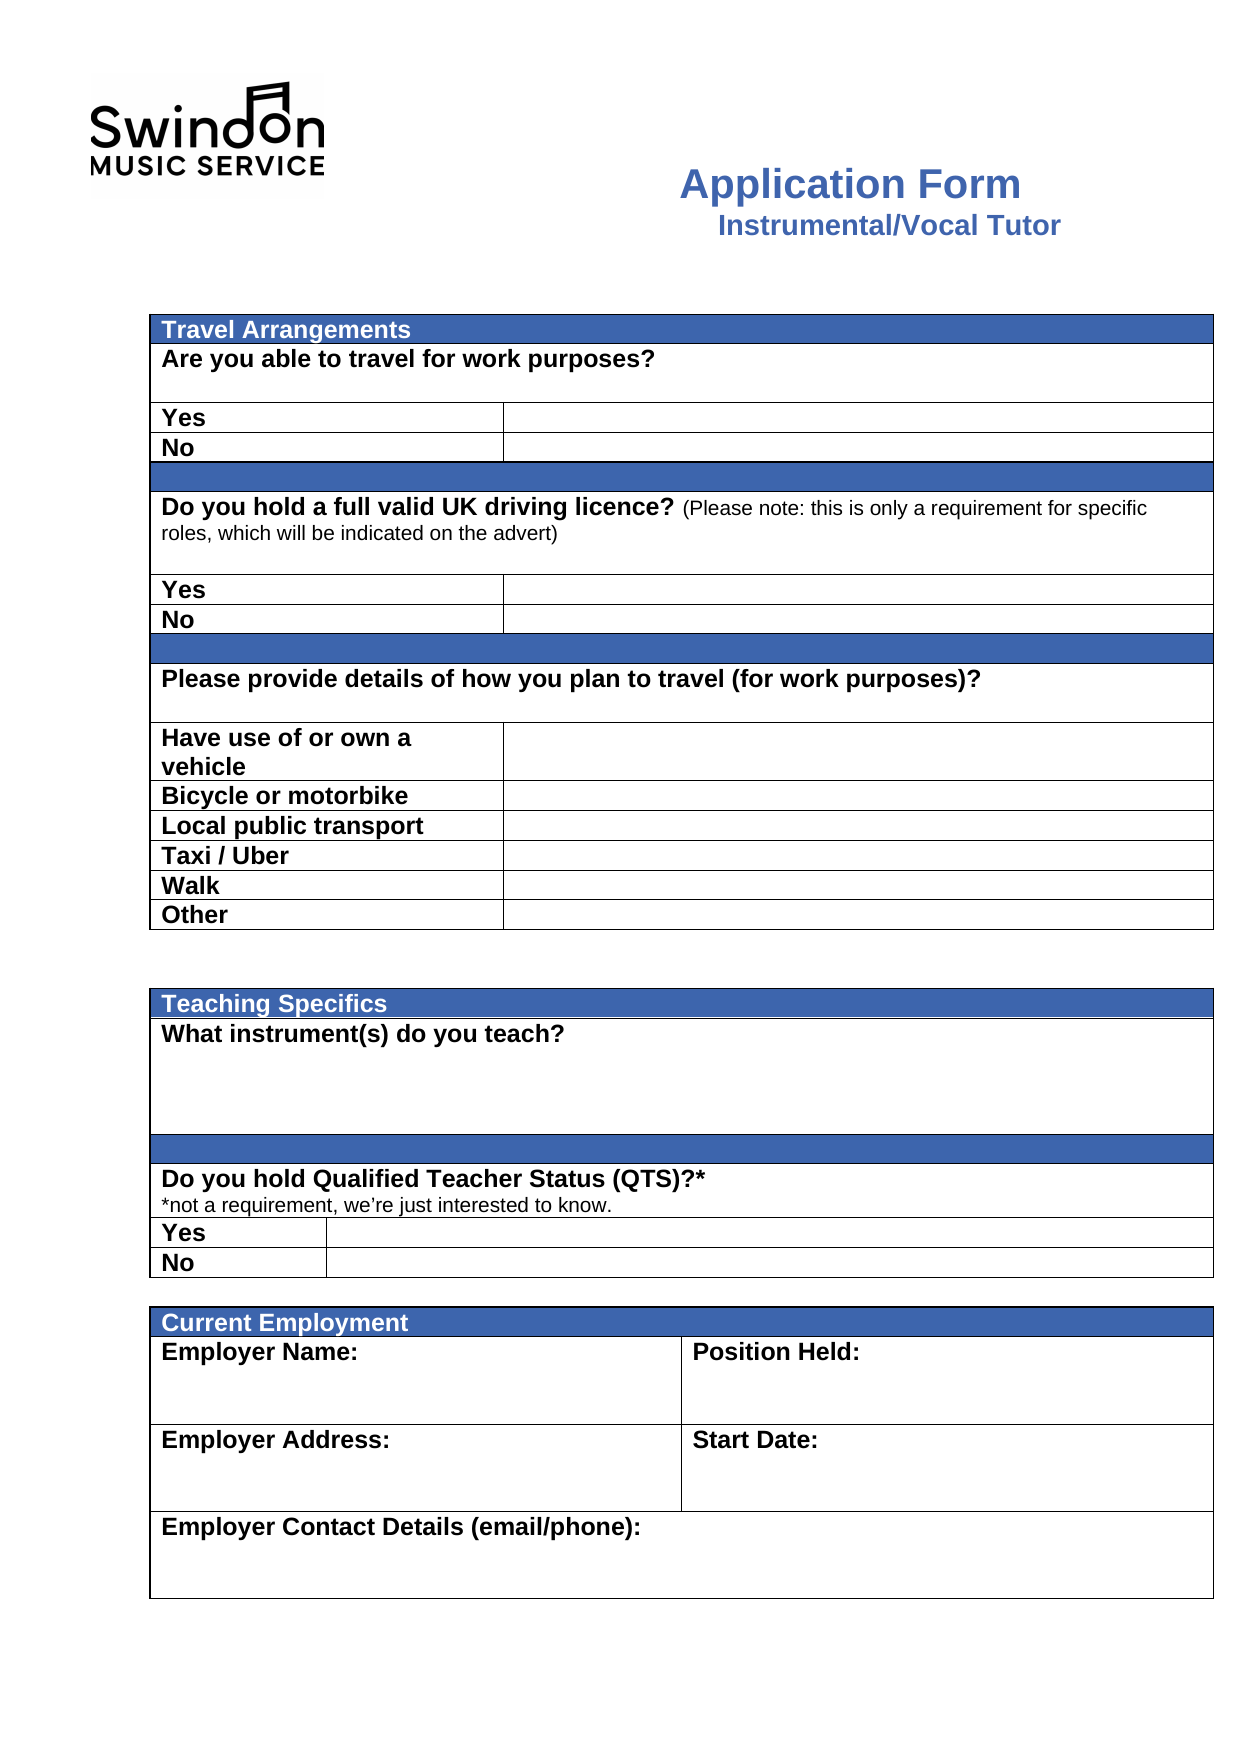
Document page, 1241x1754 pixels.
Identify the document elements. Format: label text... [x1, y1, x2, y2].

table_cell Walk [151, 871, 503, 899]
table_cell Start Date: [682, 1425, 1213, 1511]
table_cell [327, 1218, 1213, 1247]
table_cell Bicycle or motorbike [151, 781, 503, 810]
table_cell Do you hold Qualified Teacher Status (QTS)?* *not a requirement, we’re just interested to know. [151, 1164, 1213, 1217]
table_cell Have use of or own a vehicle [151, 723, 503, 780]
table_header Teaching Specifics [151, 989, 1213, 1017]
table_cell [327, 1248, 1213, 1277]
table_cell Do you hold a full valid UK driving licence? (Please note: this is only a requirement for specific roles, which will be indicated on the advert) [151, 492, 1213, 574]
table_cell [504, 900, 1213, 929]
table_cell Position Held: [682, 1337, 1213, 1423]
table_cell [504, 781, 1213, 810]
table_cell Are you able to travel for work purposes? [151, 344, 1213, 402]
table_cell [504, 841, 1213, 869]
table_cell Yes [151, 403, 503, 432]
table_cell No [151, 1248, 326, 1277]
table_cell [151, 1135, 1213, 1163]
table_header Current Employment [151, 1308, 1213, 1336]
table_cell Yes [151, 575, 503, 603]
table_cell [504, 575, 1213, 603]
table_cell Local public transport [151, 811, 503, 840]
table_cell Other [151, 900, 503, 929]
table_cell [504, 433, 1213, 461]
table_cell [151, 634, 1213, 663]
table_cell [504, 811, 1213, 840]
table_cell Employer Name: [151, 1337, 681, 1423]
table_cell [504, 605, 1213, 633]
picture [91, 73, 324, 199]
table_cell What instrument(s) do you teach? [151, 1019, 1213, 1133]
table_cell [151, 463, 1213, 491]
table_cell Employer Contact Details (email/phone): [151, 1512, 1213, 1598]
table_cell Employer Address: [151, 1425, 681, 1511]
table_cell [504, 403, 1213, 432]
table_cell [504, 723, 1213, 780]
table_cell No [151, 605, 503, 633]
table_cell No [151, 433, 503, 461]
table_cell Yes [151, 1218, 326, 1247]
table_header Travel Arrangements [151, 315, 1213, 343]
table_cell Taxi / Uber [151, 841, 503, 869]
table_cell Please provide details of how you plan to travel (for work purposes)? [151, 664, 1213, 722]
table_cell [504, 871, 1213, 899]
